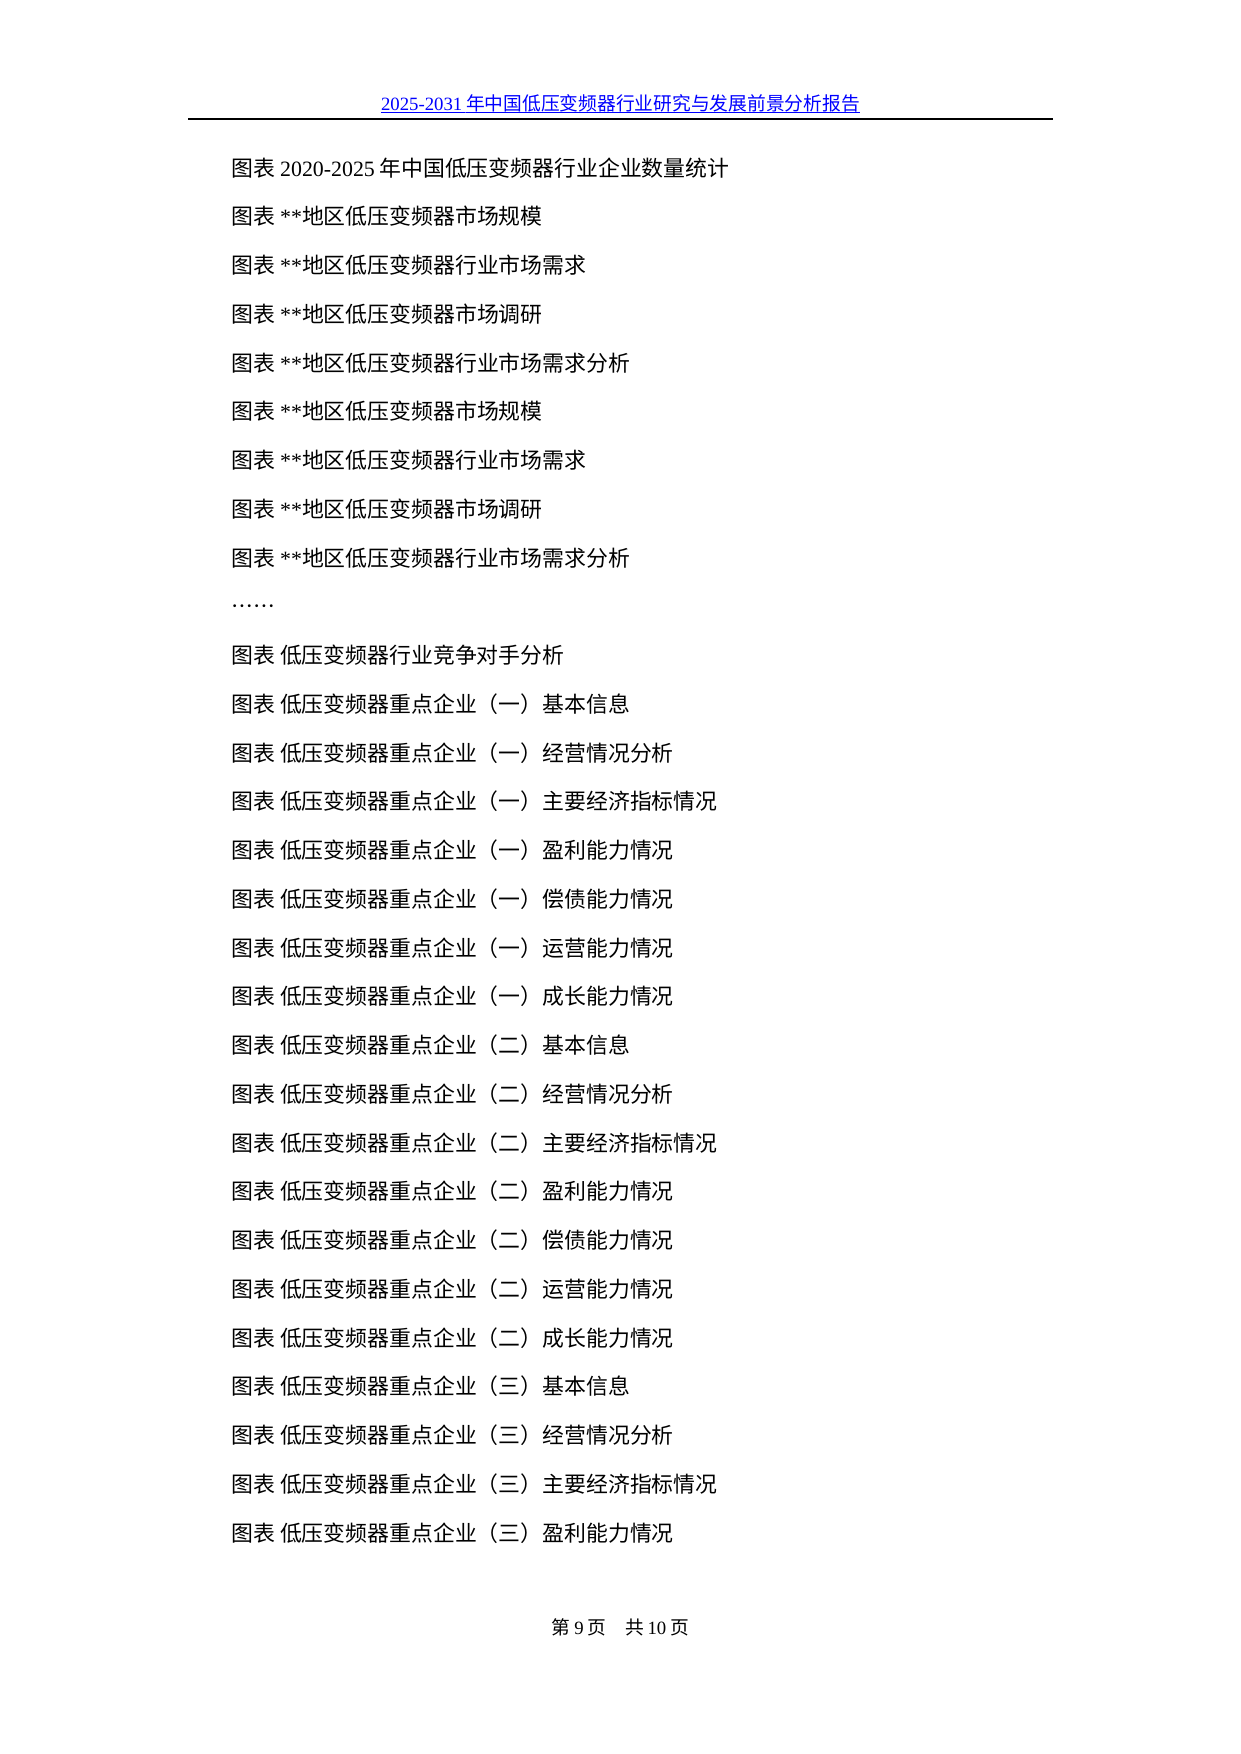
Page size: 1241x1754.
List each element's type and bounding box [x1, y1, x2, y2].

text [187, 150, 1053, 1548]
